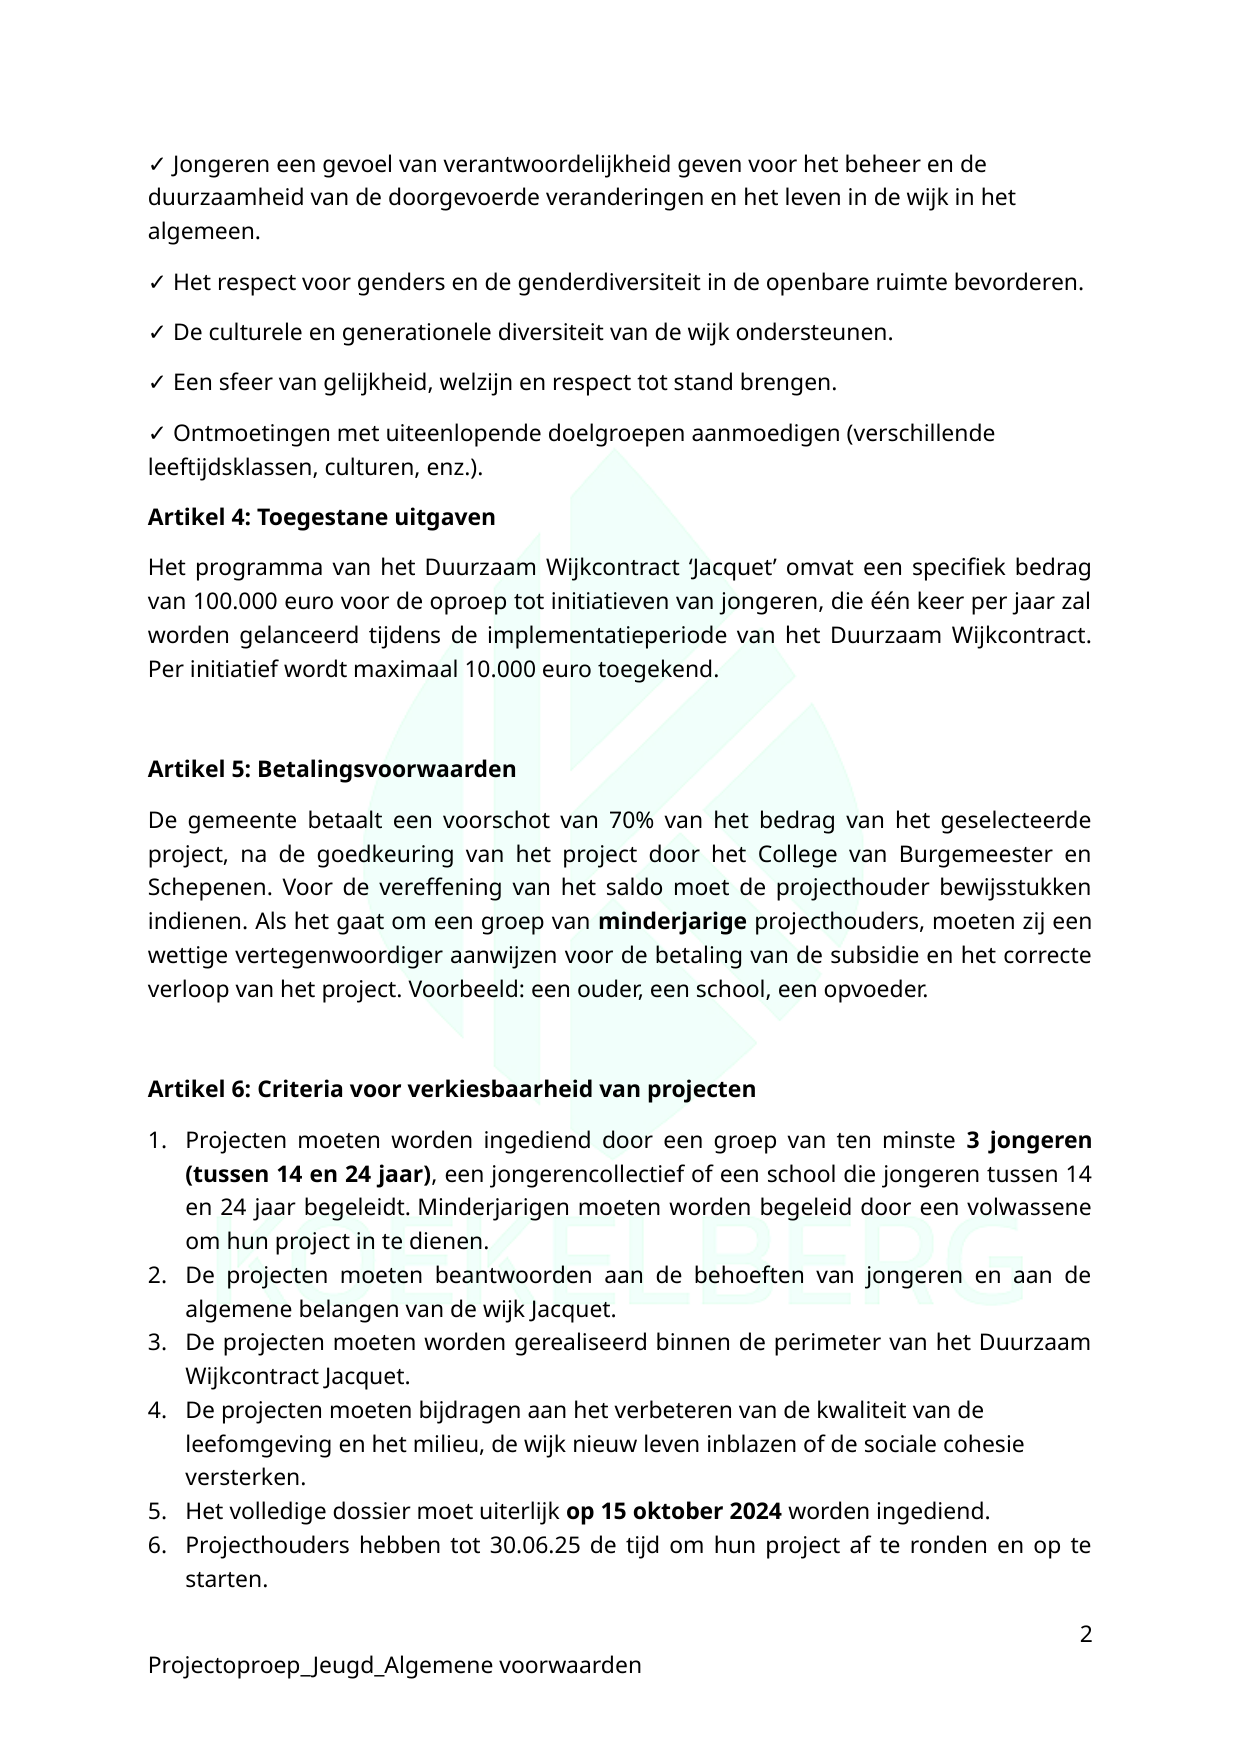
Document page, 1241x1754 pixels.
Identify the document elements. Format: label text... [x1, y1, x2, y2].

text De gemeente betaalt een voorschot van 70% van het bedrag van het geselecteerde project, na de goedkeuring van het project door het College van Burgemeester en Schepenen. Voor de vereffening van het saldo moet de projecthouder bewijsstukken indienen. Als het gaat om een groep van minderjarige projecthouders, moeten zij een wettige vertegenwoordiger aanwijzen voor de betaling van de subsidie en het correcte verloop van het project. Voorbeeld: een ouder, een school, een opvoeder. [148, 804, 1093, 1004]
list Projecthouders hebben tot 30.06.25 de tijd om hun project af te ronden en op te starten. [148, 1529, 1093, 1594]
list De projecten moeten bijdragen aan het verbeteren van de kwaliteit van de leefomgeving en het milieu, de wijk nieuw leven inblazen of de sociale cohesie versterken. [148, 1394, 1093, 1493]
text Artikel 6: Criteria voor verkiesbaarheid van projecten [148, 1073, 1093, 1105]
list Het volledige dossier moet uiterlijk op 15 oktober 2024 worden ingediend. [148, 1495, 1093, 1526]
text ✓ Ontmoetingen met uiteenlopende doelgroepen aanmoedigen (verschillende leeftijdsklassen, culturen, enz.). [148, 417, 1093, 482]
list De projecten moeten worden gerealiseerd binnen de perimeter van het Duurzaam Wijkcontract Jacquet. [148, 1326, 1093, 1391]
list Projecten moeten worden ingediend door een groep van ten minste 3 jongeren (tussen 14 en 24 jaar), een jongerencollectief of een school die jongeren tussen 14 en 24 jaar begeleidt. Minderjarigen moeten worden begeleid door een volwassene om hun project in te dienen. [148, 1124, 1093, 1256]
text Artikel 5: Betalingsvoorwaarden [148, 753, 1093, 785]
text ✓ Een sfeer van gelijkheid, welzijn en respect tot stand brengen. [148, 366, 1093, 398]
text Artikel 4: Toegestane uitgaven [148, 501, 1093, 532]
text ✓ Jongeren een gevoel van verantwoordelijkheid geven voor het beheer en de duurzaamheid van de doorgevoerde veranderingen en het leven in de wijk in het algemeen. [148, 148, 1093, 246]
list De projecten moeten beantwoorden aan de behoeften van jongeren en aan de algemene belangen van de wijk Jacquet. [148, 1259, 1093, 1324]
text Het programma van het Duurzaam Wijkcontract ‘Jacquet’ omvat een specifiek bedrag van 100.000 euro voor de oproep tot initiatieven van jongeren, die één keer per jaar zal worden gelanceerd tijdens de implementatieperiode van het Duurzaam Wijkcontract. Per initiatief wordt maximaal 10.000 euro toegekend. [148, 551, 1093, 684]
text ✓ De culturele en generationele diversiteit van de wijk ondersteunen. [148, 316, 1093, 347]
text ✓ Het respect voor genders en de genderdiversiteit in de openbare ruimte bevorderen. [148, 266, 1093, 297]
